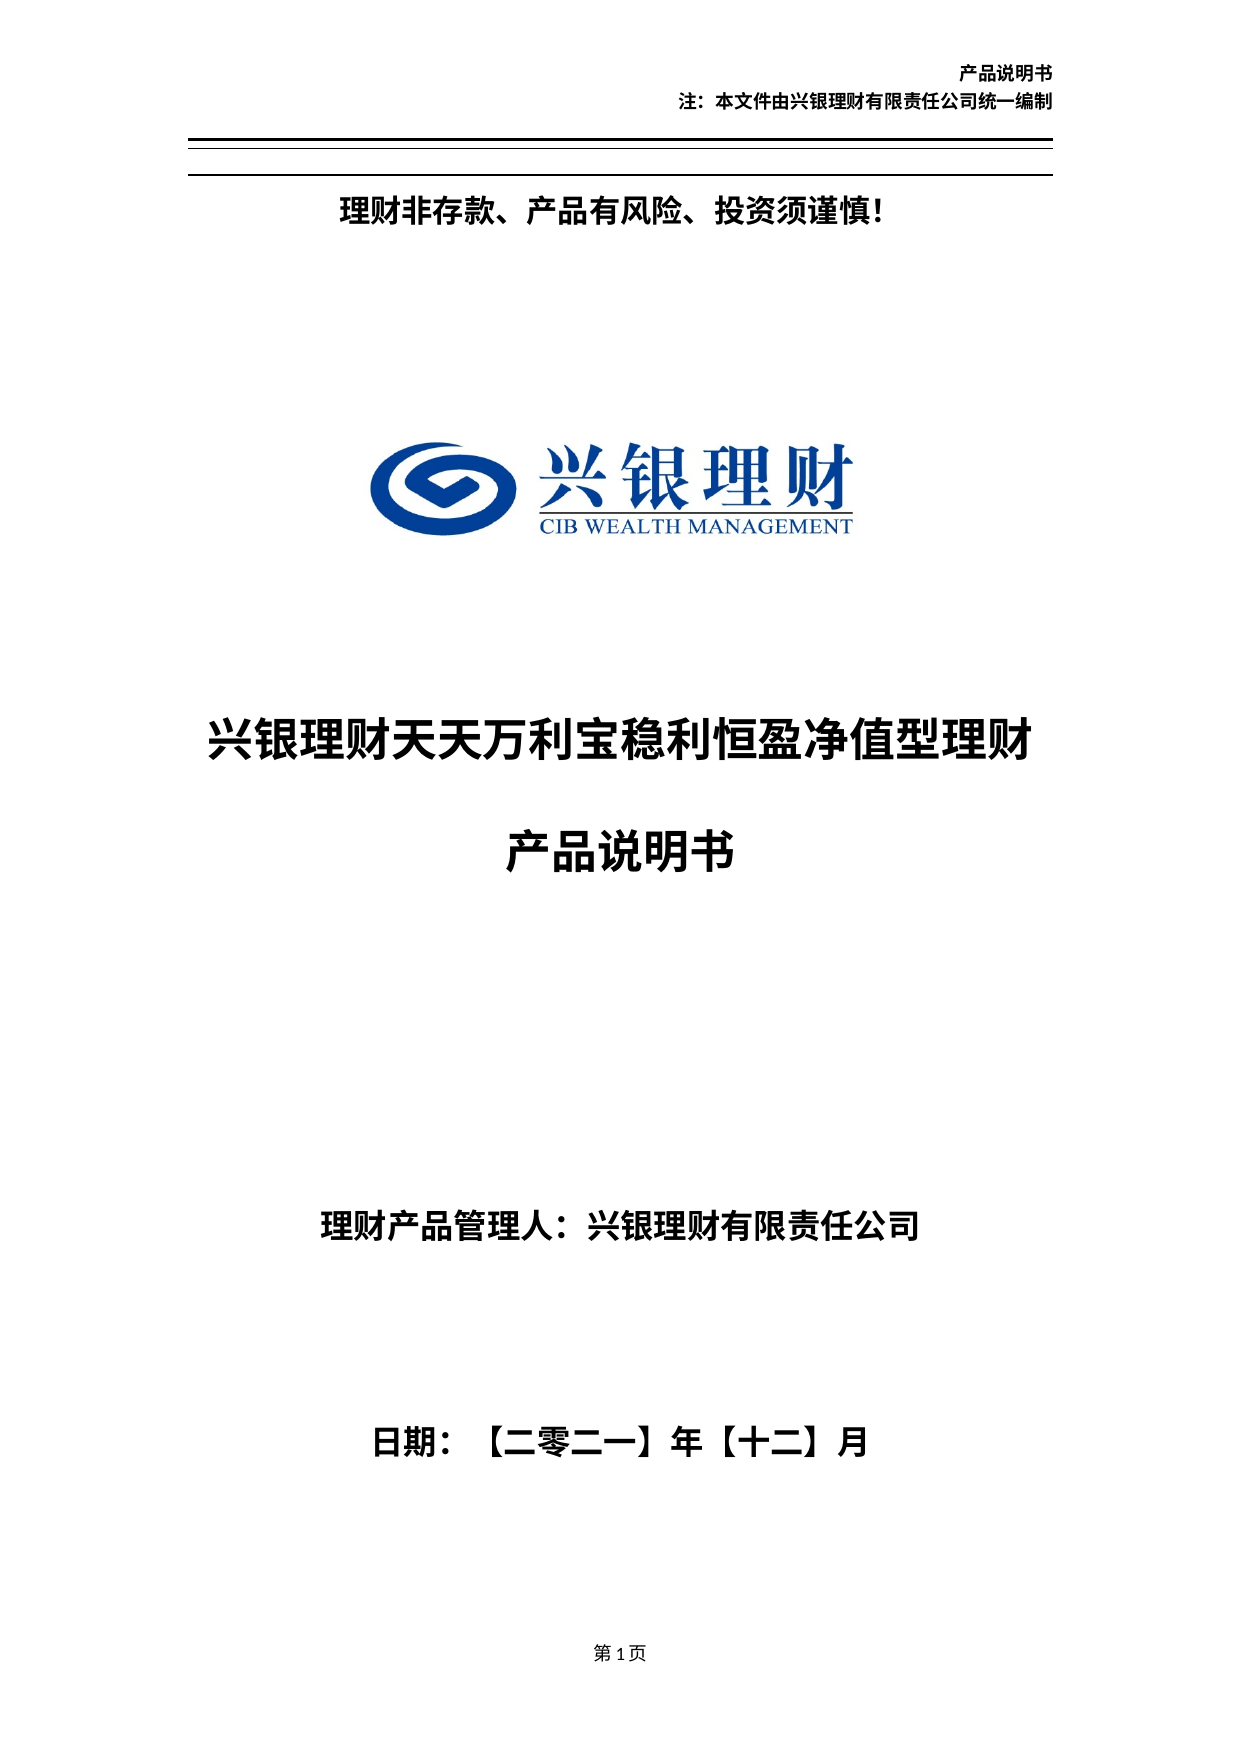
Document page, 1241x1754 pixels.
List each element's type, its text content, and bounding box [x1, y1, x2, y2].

text 理财非存款、产品有风险、投资须谨慎！ [187, 176, 1053, 241]
text 日期：【二零二一】年【十二】月 [187, 1408, 1053, 1473]
text 理财产品管理人：兴银理财有限责任公司 [187, 1192, 1053, 1257]
text 兴银理财天天万利宝稳利恒盈净值型理财产品说明书 [187, 688, 1053, 897]
picture [323, 384, 917, 591]
